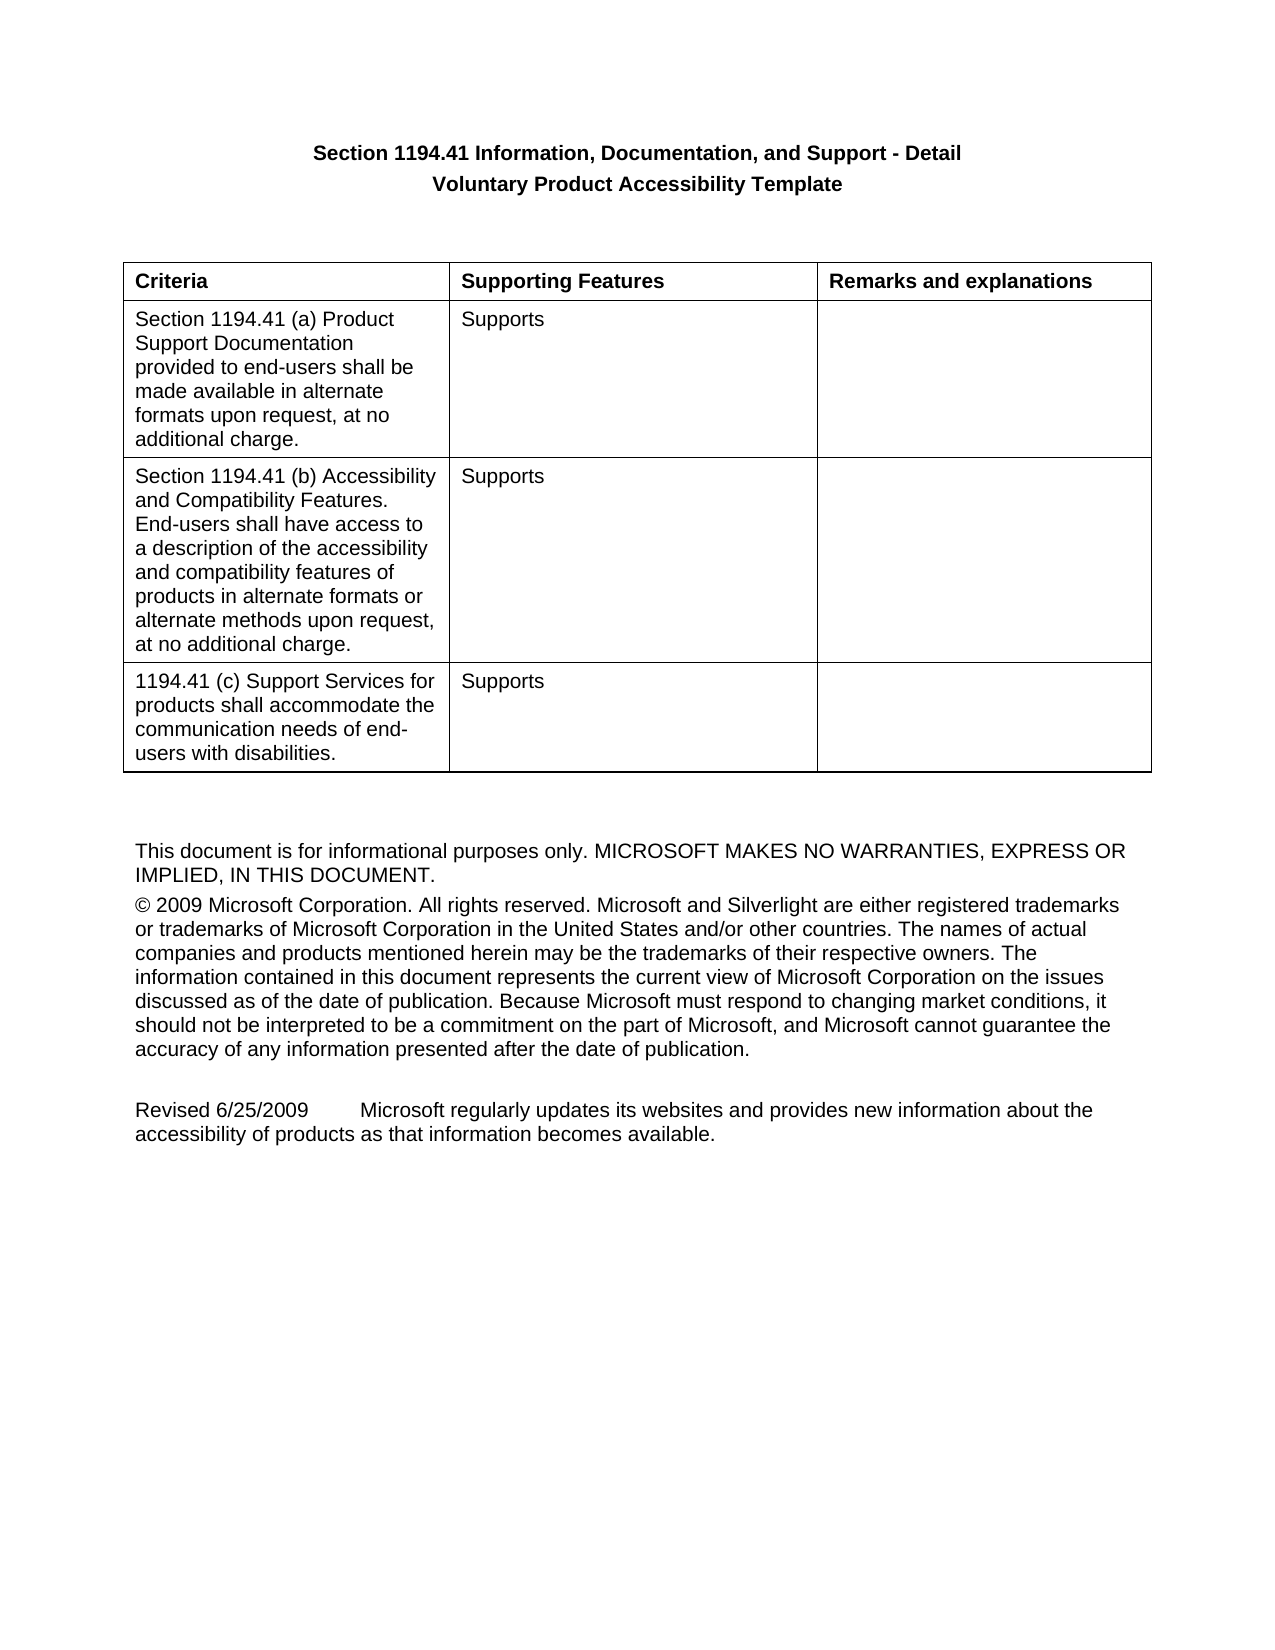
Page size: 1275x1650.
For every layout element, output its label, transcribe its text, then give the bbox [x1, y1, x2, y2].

text Revised 6/25/2009 Microsoft regularly updates its websites and provides new information about the accessibility of products as that information becomes available. [135, 1097, 1140, 1145]
text This document is for informational purposes only. MICROSOFT MAKES NO WARRANTIES, EXPRESS OR IMPLIED, IN THIS DOCUMENT. [135, 839, 1140, 887]
table_cell Section 1194.41 (a) Product Support Documentation provided to end-users shall be made available in alternate formats upon request, at no additional charge. [124, 301, 449, 457]
table_cell [818, 301, 1151, 457]
table_cell Supports [450, 301, 817, 457]
table_header Supporting Features [450, 263, 817, 299]
table_cell [818, 458, 1151, 662]
table_cell 1194.41 (c) Support Services for products shall accommodate the communication needs of end-users with disabilities. [124, 663, 449, 771]
table_cell [818, 663, 1151, 771]
text © 2009 Microsoft Corporation. All rights reserved. Microsoft and Silverlight are either registered trademarks or trademarks of Microsoft Corporation in the and/or other countries. The names of actual companies and products mentioned herein may be the trademarks of their respective owners. The information contained in this document represents the current view of Microsoft Corporation on the issues discussed as of the date of publication. Because Microsoft must respond to changing market conditions, it should not be interpreted to be a commitment on the part of Microsoft, and Microsoft cannot guarantee the accuracy of any information presented after the date of publication. [135, 893, 1140, 1061]
text Voluntary Product Accessibility Template [135, 171, 1140, 195]
table_header Remarks and explanations [818, 263, 1151, 299]
table_header Criteria [124, 263, 449, 299]
table_cell Section 1194.41 (b) Accessibility and Compatibility Features. End-users shall have access to a description of the accessibility and compatibility features of products in alternate formats or alternate methods upon request, at no additional charge. [124, 458, 449, 662]
text Section 1194.41 Information, Documentation, and Support - Detail [135, 141, 1140, 165]
table_cell Supports [450, 458, 817, 662]
table_cell Supports [450, 663, 817, 771]
